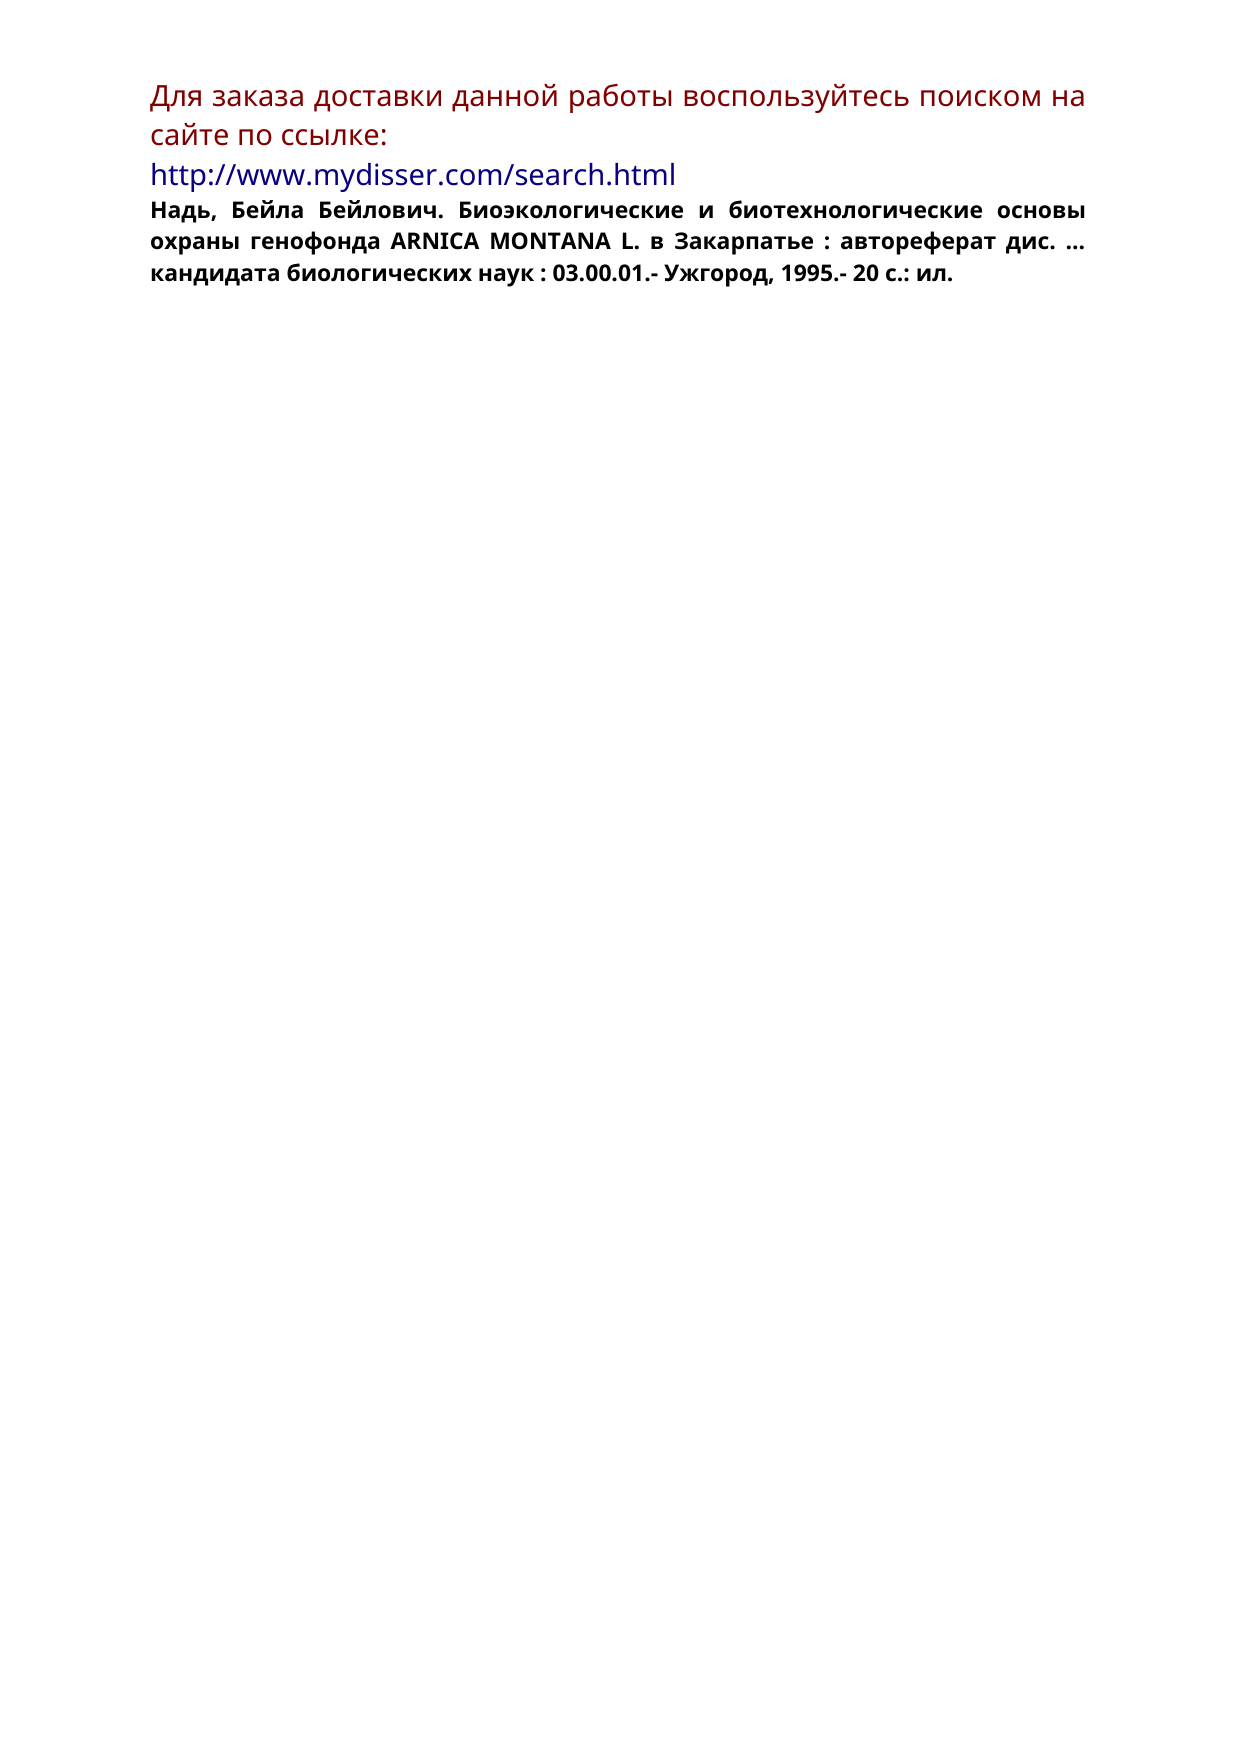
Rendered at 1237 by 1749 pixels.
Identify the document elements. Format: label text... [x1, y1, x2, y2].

text Надь, Бейла Бейлович. Биоэкологические и биотехнологические основы охраны генофонда ARNICA MONTANA L. в Закарпатье : автореферат дис. ... кандидата биологических наук : 03.00.01.- Ужгород, 1995.- 20 с.: ил. [150, 194, 1086, 288]
